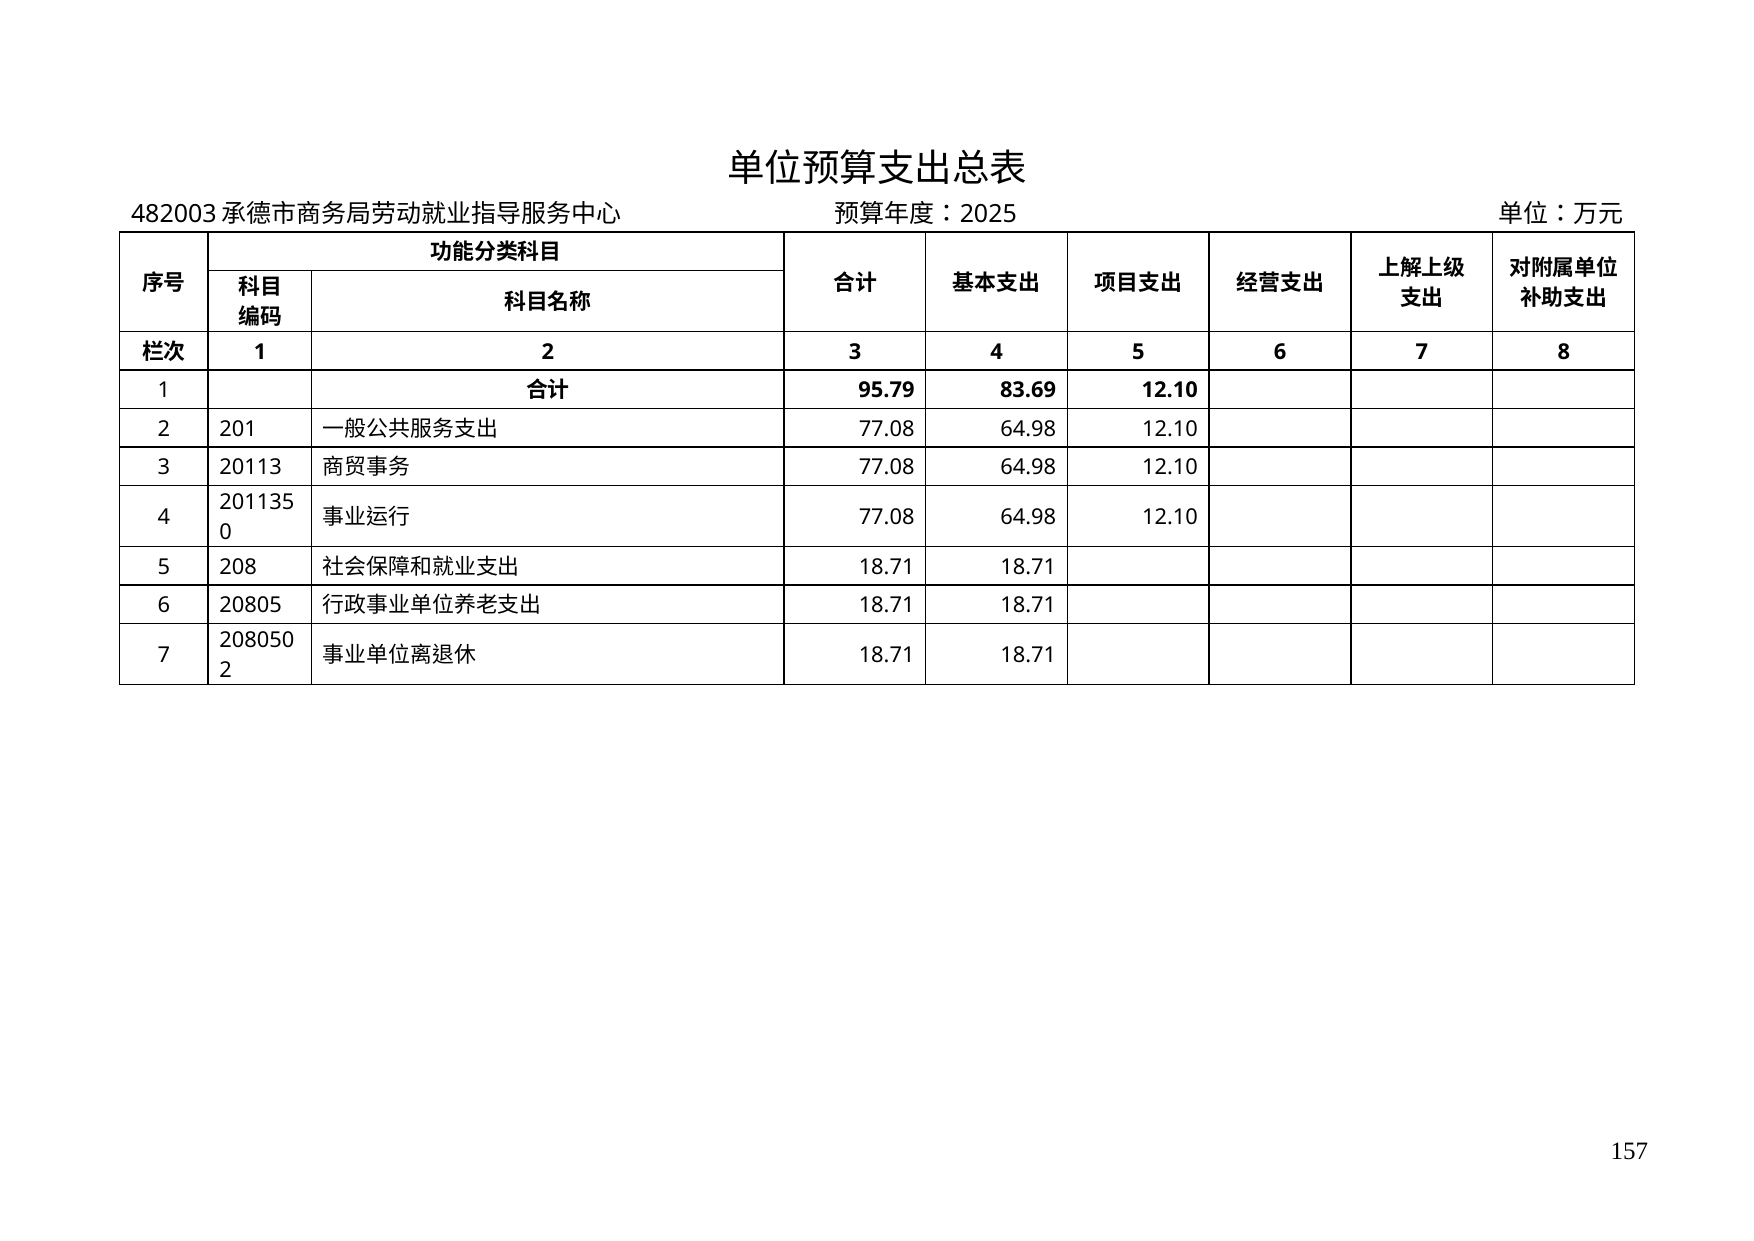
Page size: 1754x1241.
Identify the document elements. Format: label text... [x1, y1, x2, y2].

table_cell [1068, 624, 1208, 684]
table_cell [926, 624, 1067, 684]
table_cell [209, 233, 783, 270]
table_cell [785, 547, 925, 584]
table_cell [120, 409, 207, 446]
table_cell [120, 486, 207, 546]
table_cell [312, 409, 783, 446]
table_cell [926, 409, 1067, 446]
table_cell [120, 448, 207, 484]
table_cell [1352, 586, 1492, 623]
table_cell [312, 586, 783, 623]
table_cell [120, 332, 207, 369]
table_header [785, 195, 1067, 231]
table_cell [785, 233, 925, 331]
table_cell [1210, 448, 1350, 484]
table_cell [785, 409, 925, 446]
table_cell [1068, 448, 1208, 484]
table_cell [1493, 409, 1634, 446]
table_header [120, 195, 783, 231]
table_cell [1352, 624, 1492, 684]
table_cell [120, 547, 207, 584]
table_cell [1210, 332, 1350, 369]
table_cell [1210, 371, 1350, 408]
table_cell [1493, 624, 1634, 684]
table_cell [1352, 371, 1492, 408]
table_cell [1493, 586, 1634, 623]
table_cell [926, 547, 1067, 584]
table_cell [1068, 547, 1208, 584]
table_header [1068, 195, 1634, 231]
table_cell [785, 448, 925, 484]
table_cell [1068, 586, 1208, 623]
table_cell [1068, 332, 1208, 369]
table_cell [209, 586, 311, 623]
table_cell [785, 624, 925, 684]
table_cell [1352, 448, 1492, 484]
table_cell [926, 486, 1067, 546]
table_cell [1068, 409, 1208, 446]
text 单位预算支出总表 [106, 142, 1648, 193]
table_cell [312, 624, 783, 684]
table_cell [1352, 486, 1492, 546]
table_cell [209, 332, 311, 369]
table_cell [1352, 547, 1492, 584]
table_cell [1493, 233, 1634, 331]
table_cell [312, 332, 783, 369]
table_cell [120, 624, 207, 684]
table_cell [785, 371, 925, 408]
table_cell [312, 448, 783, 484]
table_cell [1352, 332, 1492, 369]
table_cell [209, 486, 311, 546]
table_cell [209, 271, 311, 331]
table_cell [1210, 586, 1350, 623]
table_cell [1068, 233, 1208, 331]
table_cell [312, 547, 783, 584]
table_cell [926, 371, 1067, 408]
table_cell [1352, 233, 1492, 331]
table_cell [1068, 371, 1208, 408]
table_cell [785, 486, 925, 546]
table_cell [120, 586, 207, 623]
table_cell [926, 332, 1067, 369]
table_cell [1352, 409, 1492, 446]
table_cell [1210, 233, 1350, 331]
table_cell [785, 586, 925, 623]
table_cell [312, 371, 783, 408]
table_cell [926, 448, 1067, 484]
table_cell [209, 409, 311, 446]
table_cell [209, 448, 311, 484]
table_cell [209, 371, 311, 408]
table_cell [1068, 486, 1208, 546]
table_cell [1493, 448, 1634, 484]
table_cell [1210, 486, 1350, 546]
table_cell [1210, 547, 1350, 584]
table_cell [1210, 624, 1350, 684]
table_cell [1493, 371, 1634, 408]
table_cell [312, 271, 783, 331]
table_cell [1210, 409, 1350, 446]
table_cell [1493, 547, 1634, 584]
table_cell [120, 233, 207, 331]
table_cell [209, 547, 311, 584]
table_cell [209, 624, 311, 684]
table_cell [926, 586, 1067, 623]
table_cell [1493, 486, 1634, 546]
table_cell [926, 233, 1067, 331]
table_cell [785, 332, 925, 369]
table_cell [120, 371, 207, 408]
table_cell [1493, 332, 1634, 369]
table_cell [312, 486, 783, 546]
